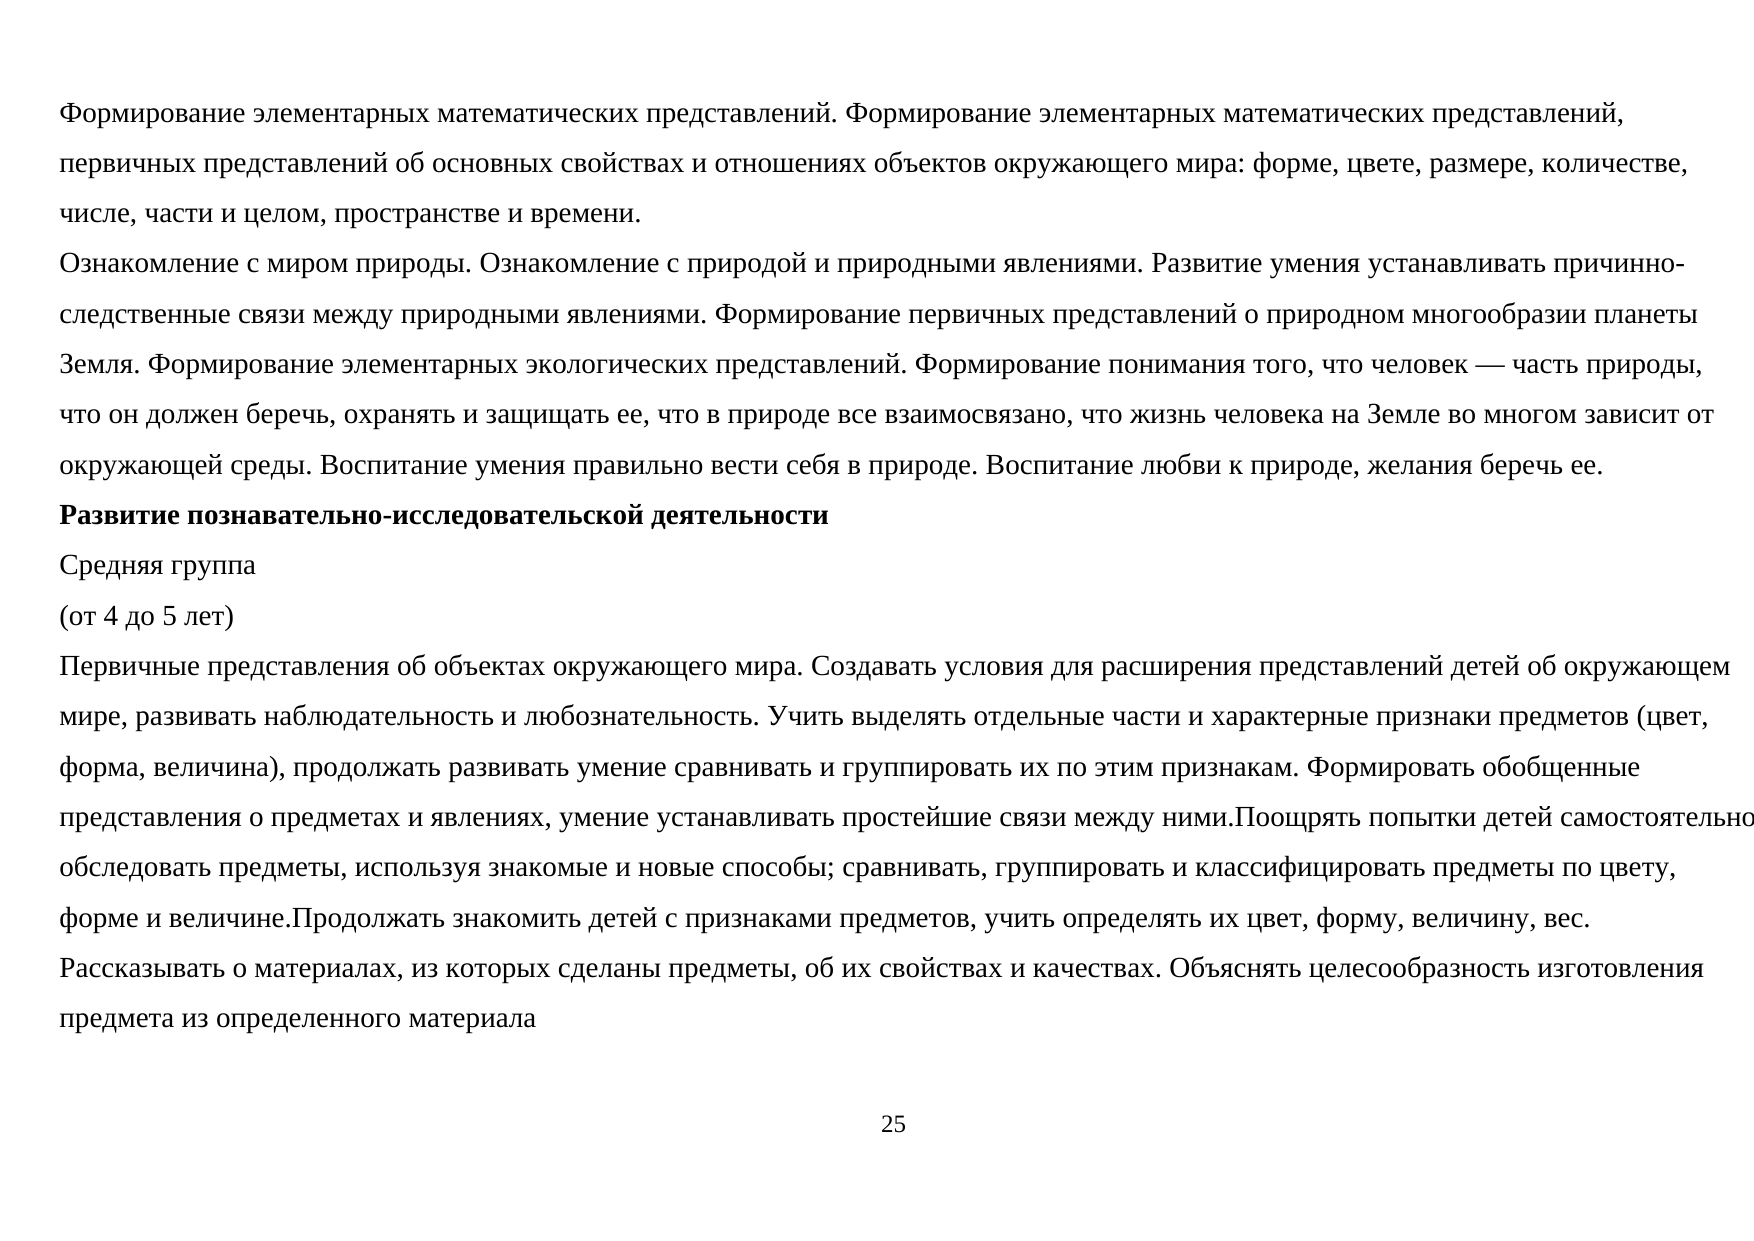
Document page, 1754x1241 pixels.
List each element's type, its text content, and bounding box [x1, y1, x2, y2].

text (от 4 до 5 лет) [59, 598, 1754, 631]
text Ознакомление с миром природы. Ознакомление с природой и природными явлениями. Развитие умения устанавливать причинно-следственные связи между природными явлениями. Формирование первичных представлений о природном многообразии планеты Земля. Формирование элементарных экологических представлений. Формирование понимания того, что человек — часть природы, что он должен беречь, охранять и защищать ее, что в природе все взаимосвязано, что жизнь человека на Земле во многом зависит от окружающей среды. Воспитание умения правильно вести себя в природе. Воспитание любви к природе, желания беречь ее. [59, 246, 1727, 480]
text Развитие познавательно-исследовательской деятельности [59, 497, 1754, 531]
text Формирование элементарных математических представлений. Формирование элементарных математических представлений, первичных представлений об основных свойствах и отношениях объектов окружающего мира: форме, цвете, размере, количестве, числе, части и целом, пространстве и времени. [59, 95, 1727, 229]
text Первичные представления об объектах окружающего мира. Создавать условия для расширения представлений детей об окружающем мире, развивать наблюдательность и любознательность. Учить выделять отдельные части и характерные признаки предметов (цвет, форма, величина), продолжать развивать умение сравнивать и группировать их по этим признакам. Формировать обобщенные представления о предметах и явлениях, умение устанавливать простейшие связи между ними.Поощрять попытки детей самостоятельно обследовать предметы, используя знакомые и новые способы; сравнивать, группировать и классифицировать предметы по цвету, форме и величине.Продолжать знакомить детей с признаками предметов, учить определять их цвет, форму, величину, вес. Рассказывать о материалах, из которых сделаны предметы, об их свойствах и качествах. Объяснять целесообразность изготовления предмета из определенного материала [59, 648, 1754, 1034]
text Средняя группа [59, 547, 1754, 581]
